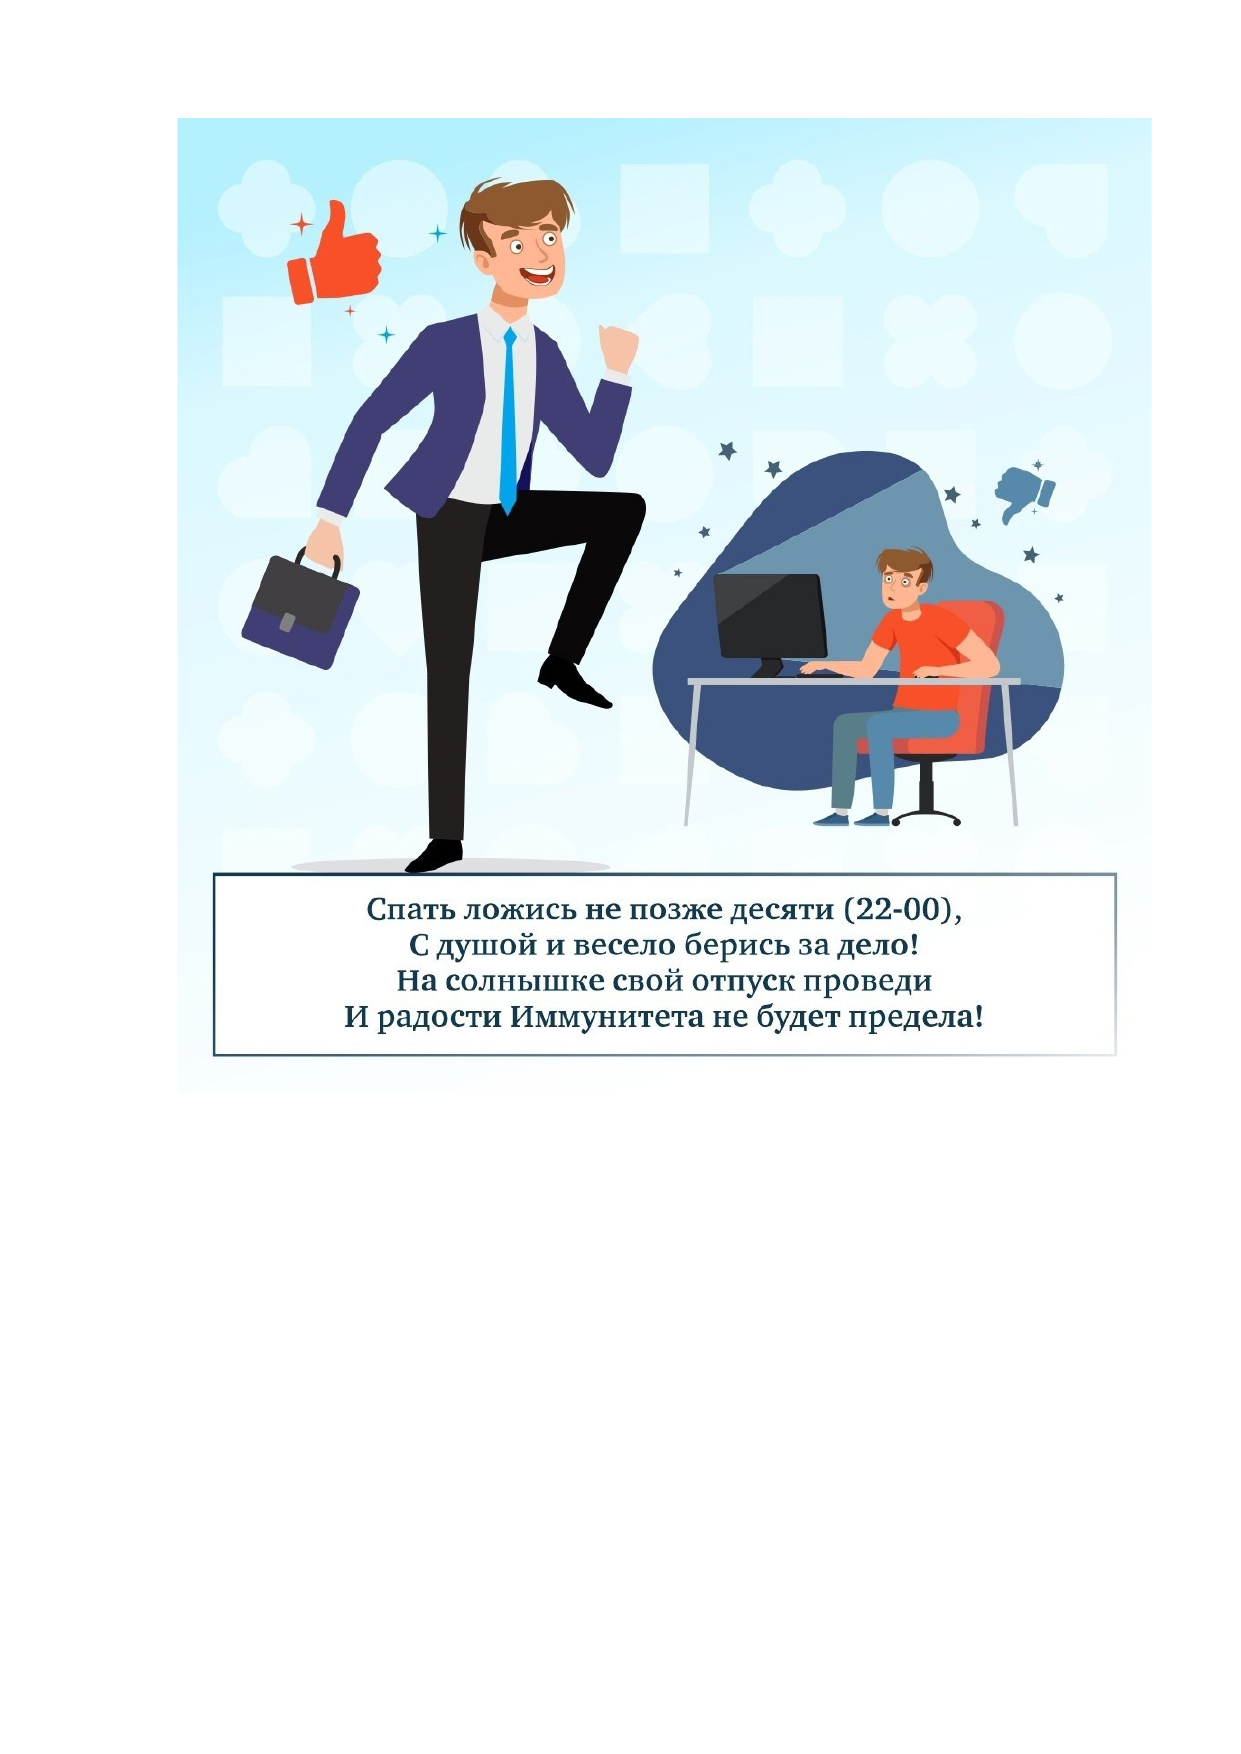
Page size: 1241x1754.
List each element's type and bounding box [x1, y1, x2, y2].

picture [177, 118, 1152, 1093]
